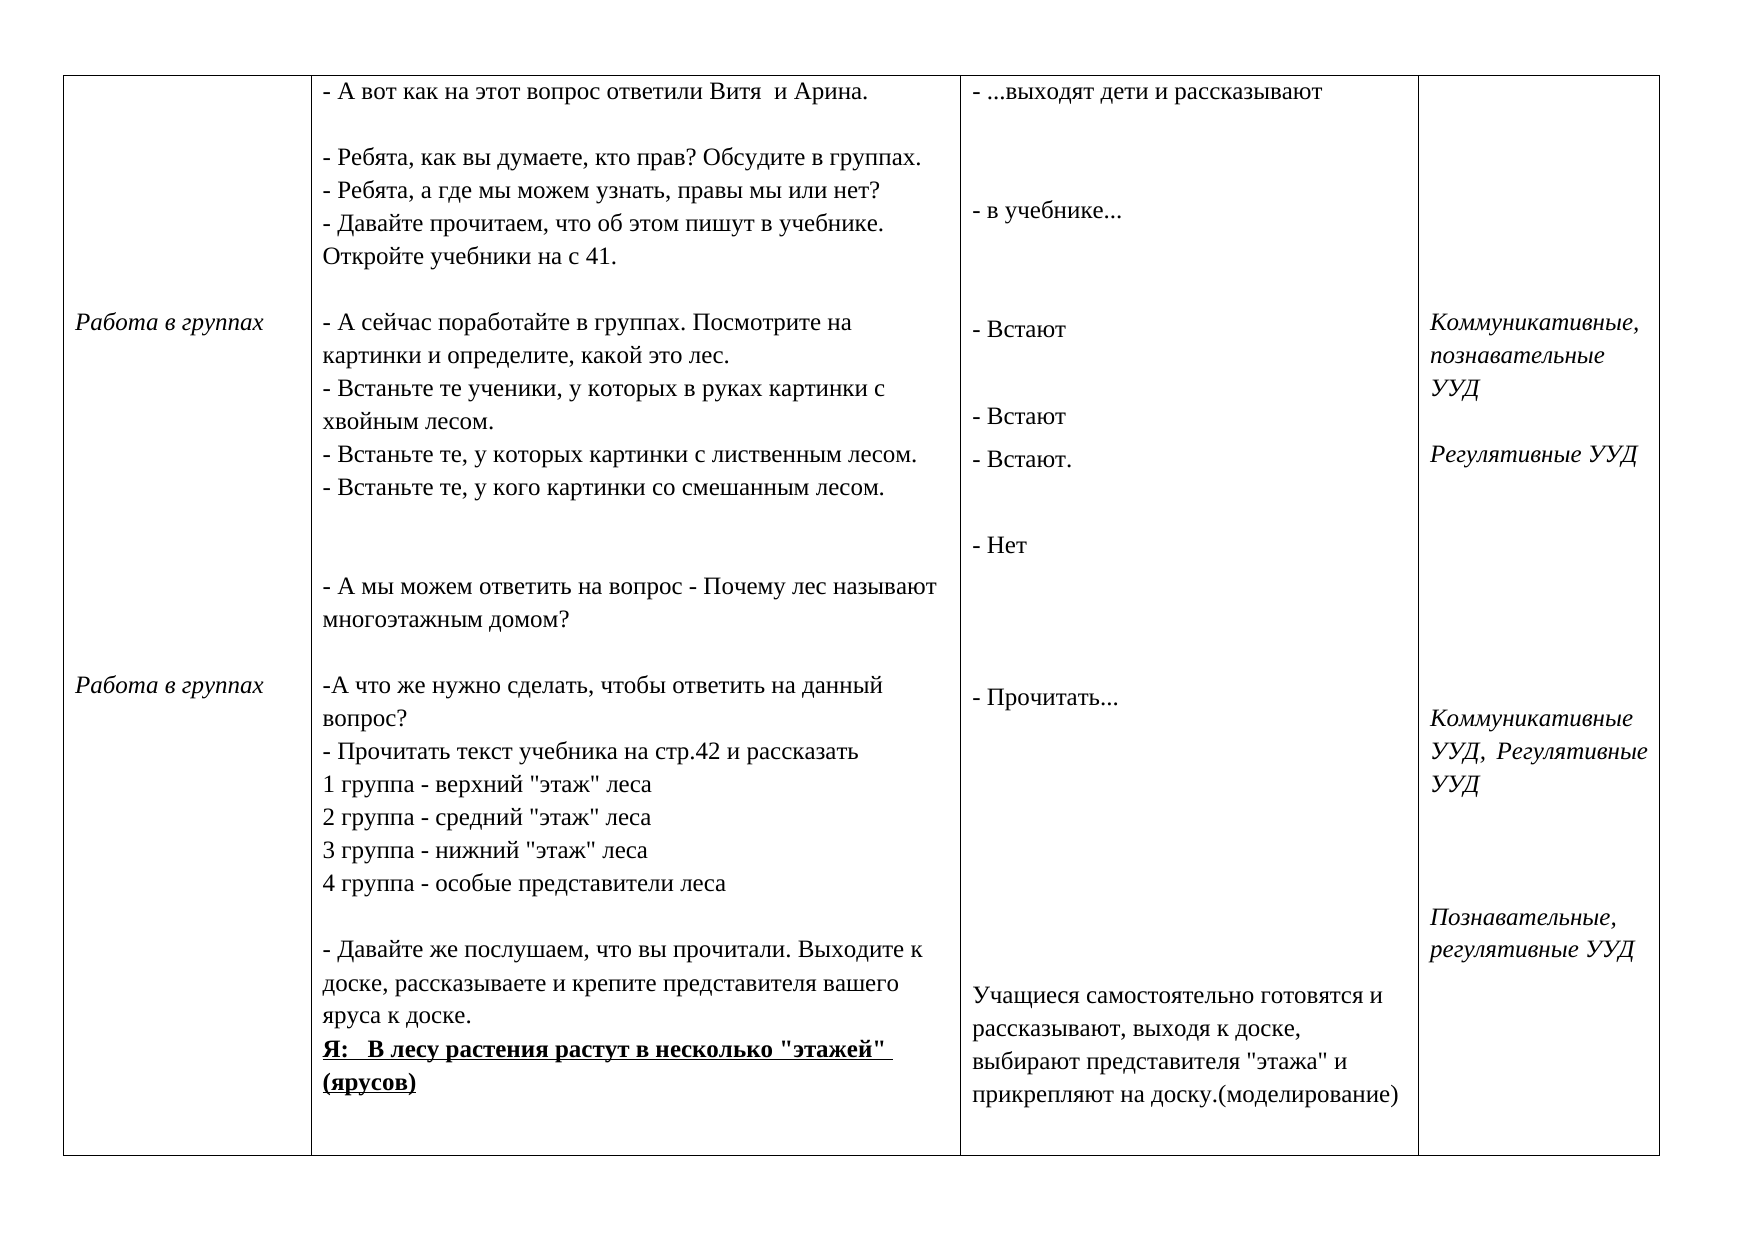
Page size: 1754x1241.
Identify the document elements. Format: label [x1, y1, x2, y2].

table_cell [1419, 76, 1659, 1155]
table_cell [64, 76, 311, 1155]
table_cell [961, 76, 1418, 1155]
table_cell [312, 76, 960, 1155]
